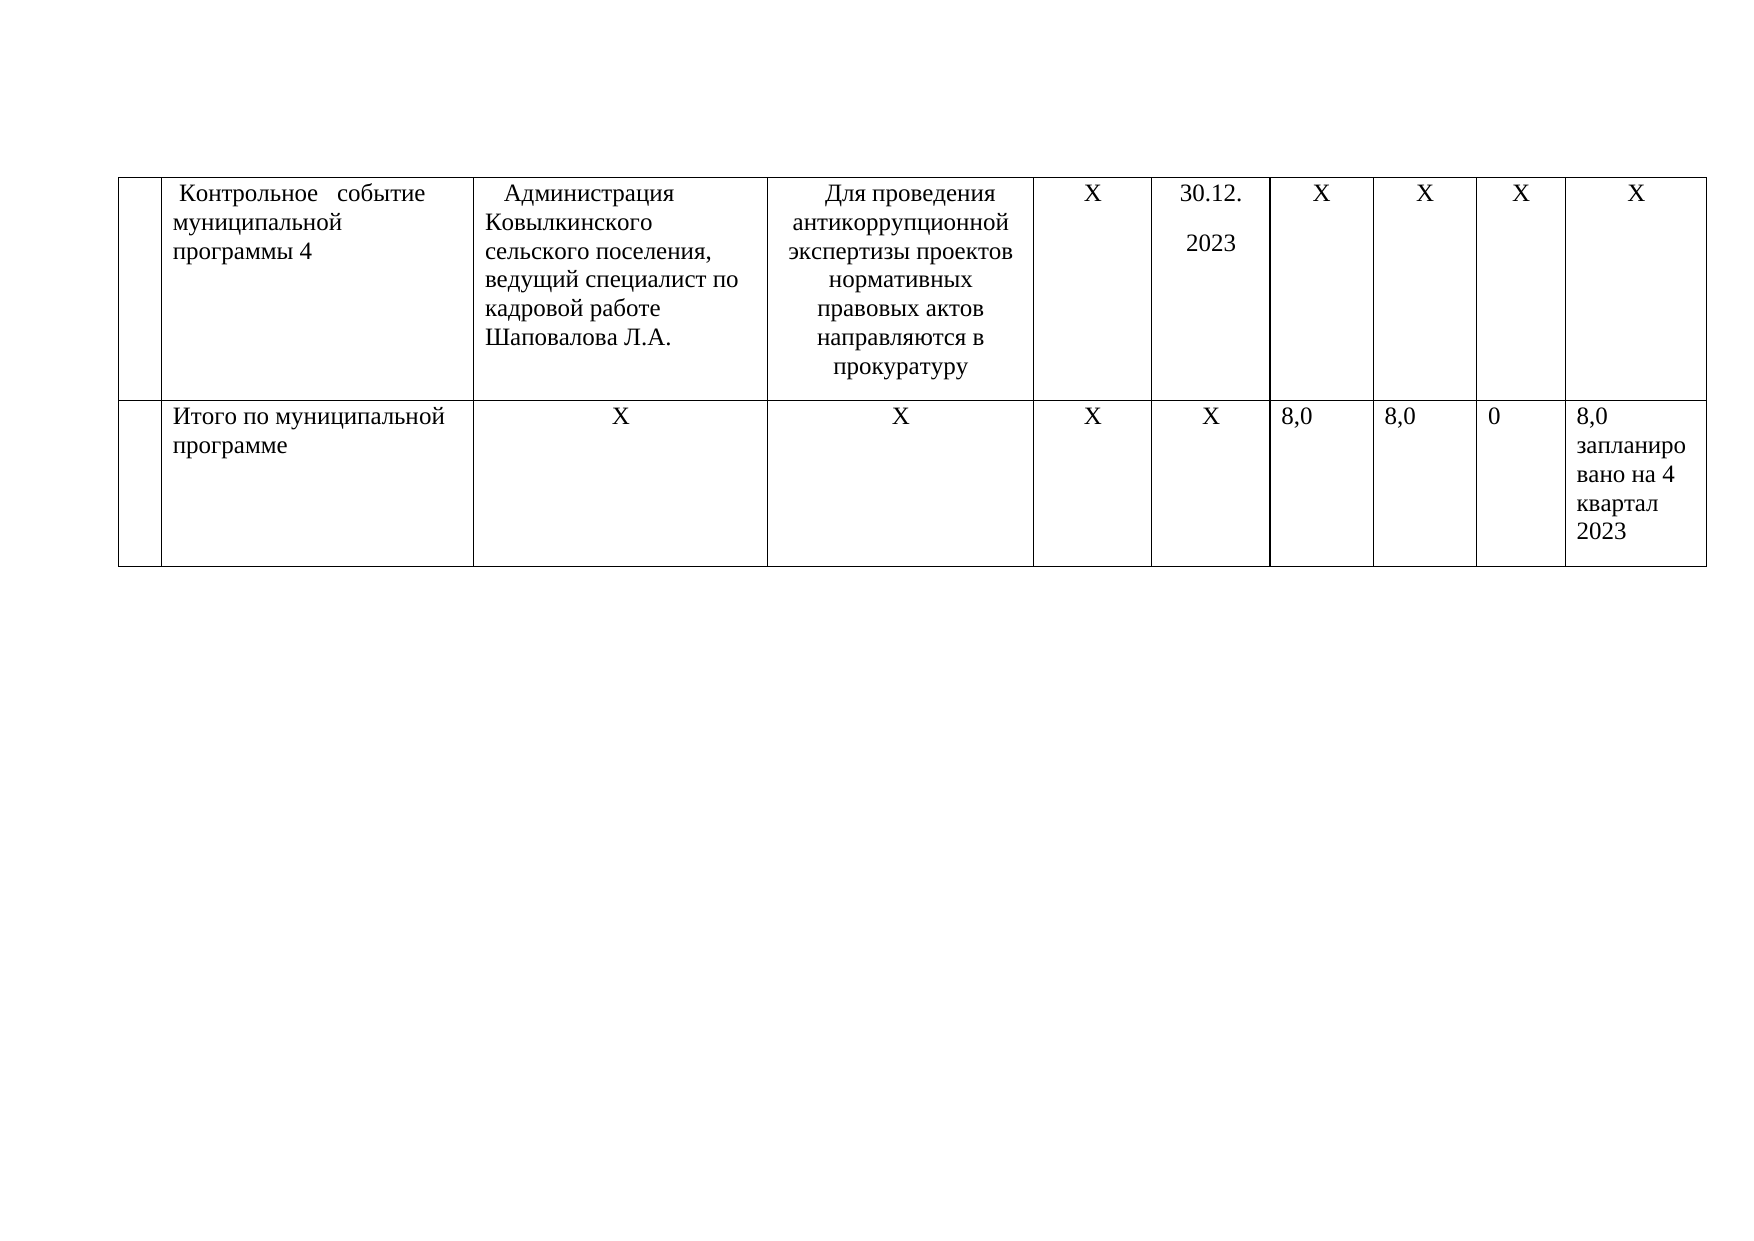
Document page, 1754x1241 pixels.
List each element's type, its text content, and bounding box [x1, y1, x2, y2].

table_cell Х [1034, 178, 1151, 400]
table_cell Х [1271, 178, 1373, 400]
table_cell Итого по муниципальной программе [162, 401, 473, 566]
table_cell Контрольное событие муниципальной программы 4 [162, 178, 473, 400]
table_cell Х [1566, 178, 1706, 400]
table_cell Х [1374, 178, 1476, 400]
table_cell 8,0 [1271, 401, 1373, 566]
table_cell 8,0 запланировано на 4 квартал 2023 [1566, 401, 1706, 566]
table_cell [119, 401, 161, 566]
table_cell Для проведения антикоррупционной экспертизы проектов нормативных правовых актов направляются в прокуратуру [768, 178, 1033, 400]
table_cell 8,0 [1374, 401, 1476, 566]
table_cell 0 [1477, 401, 1565, 566]
table_cell X [474, 401, 767, 566]
table_cell Х [1477, 178, 1565, 400]
table_cell X [1152, 401, 1269, 566]
table_cell X [768, 401, 1033, 566]
table_cell Администрация Ковылкинского сельского поселения, ведущий специалист по кадровой работе Шаповалова Л.А. [474, 178, 767, 400]
table_cell [119, 178, 161, 400]
table_cell 30.12. 2023 [1152, 178, 1269, 400]
table_cell X [1034, 401, 1151, 566]
